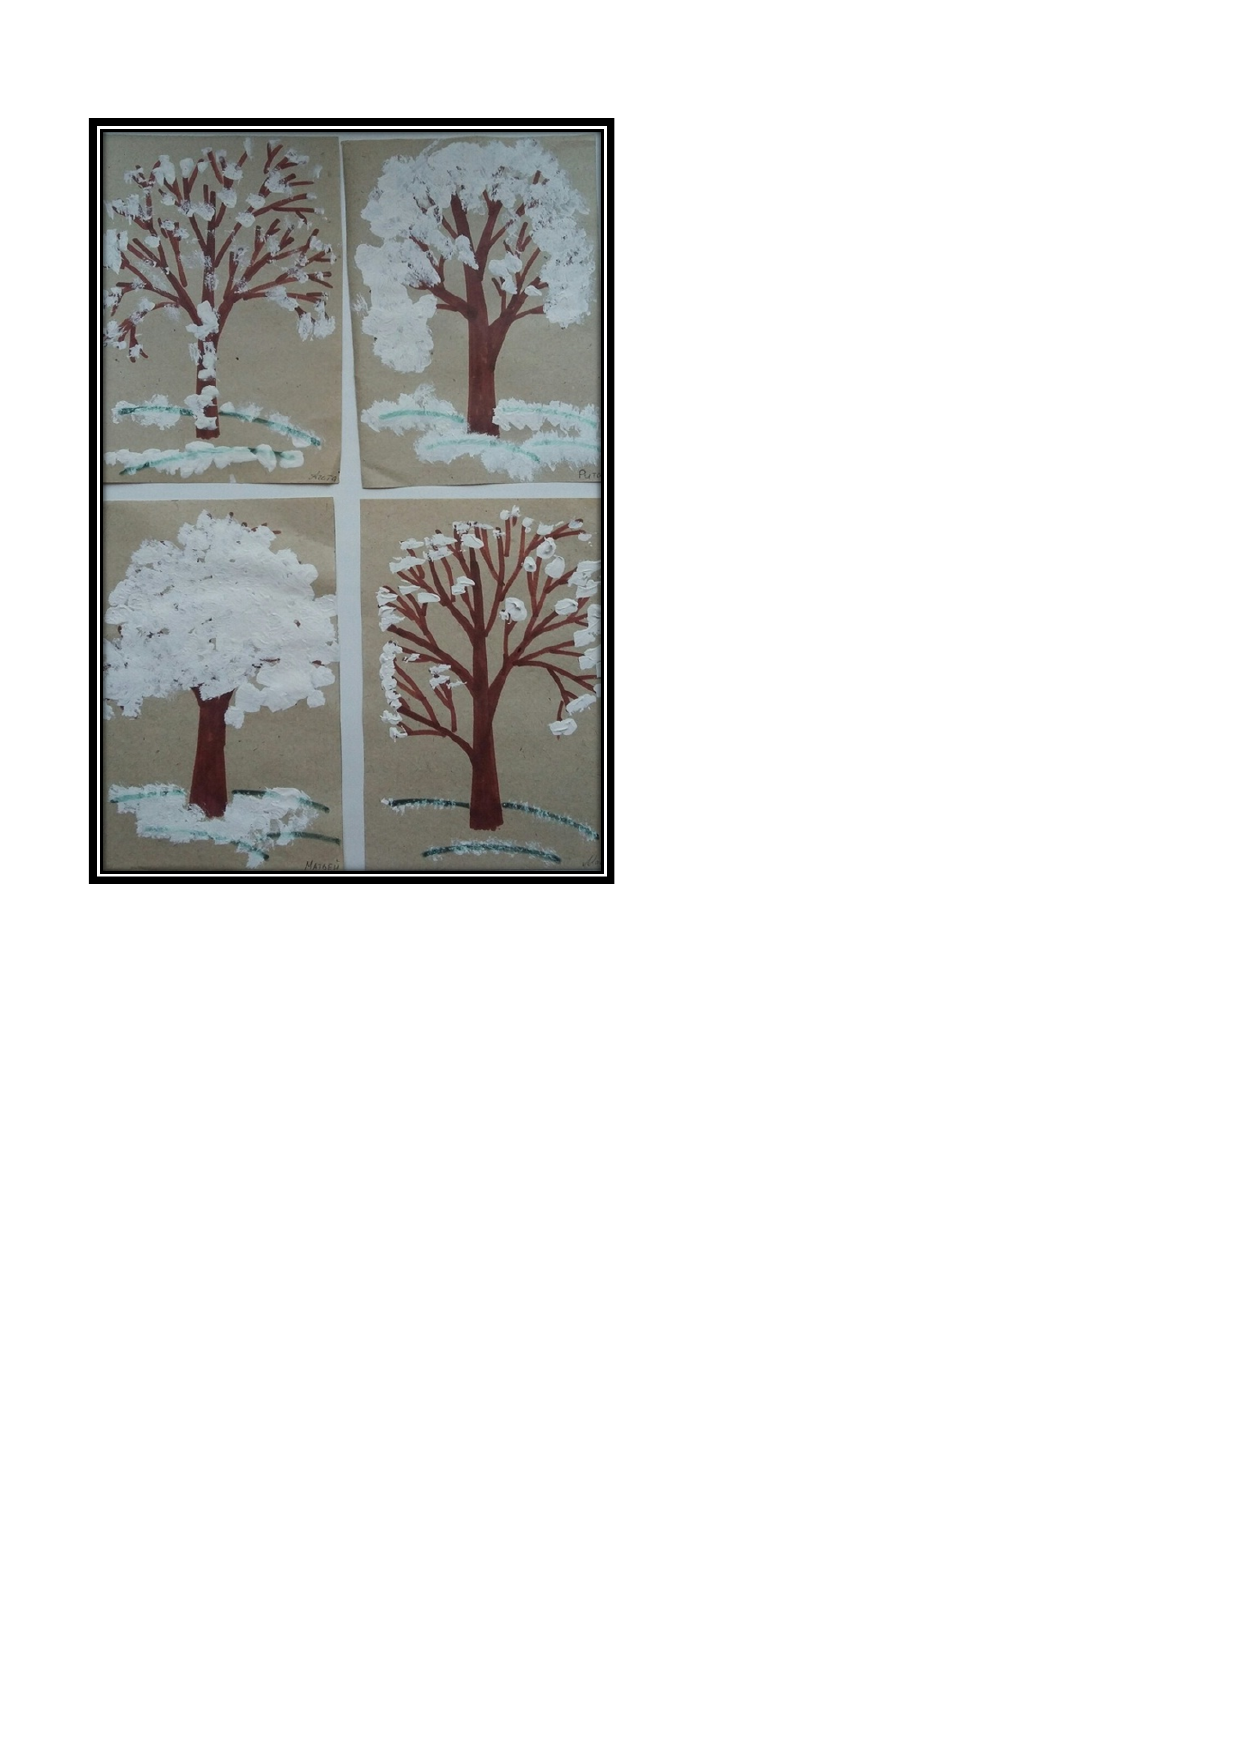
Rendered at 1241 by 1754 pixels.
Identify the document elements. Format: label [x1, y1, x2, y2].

picture [88, 118, 615, 884]
